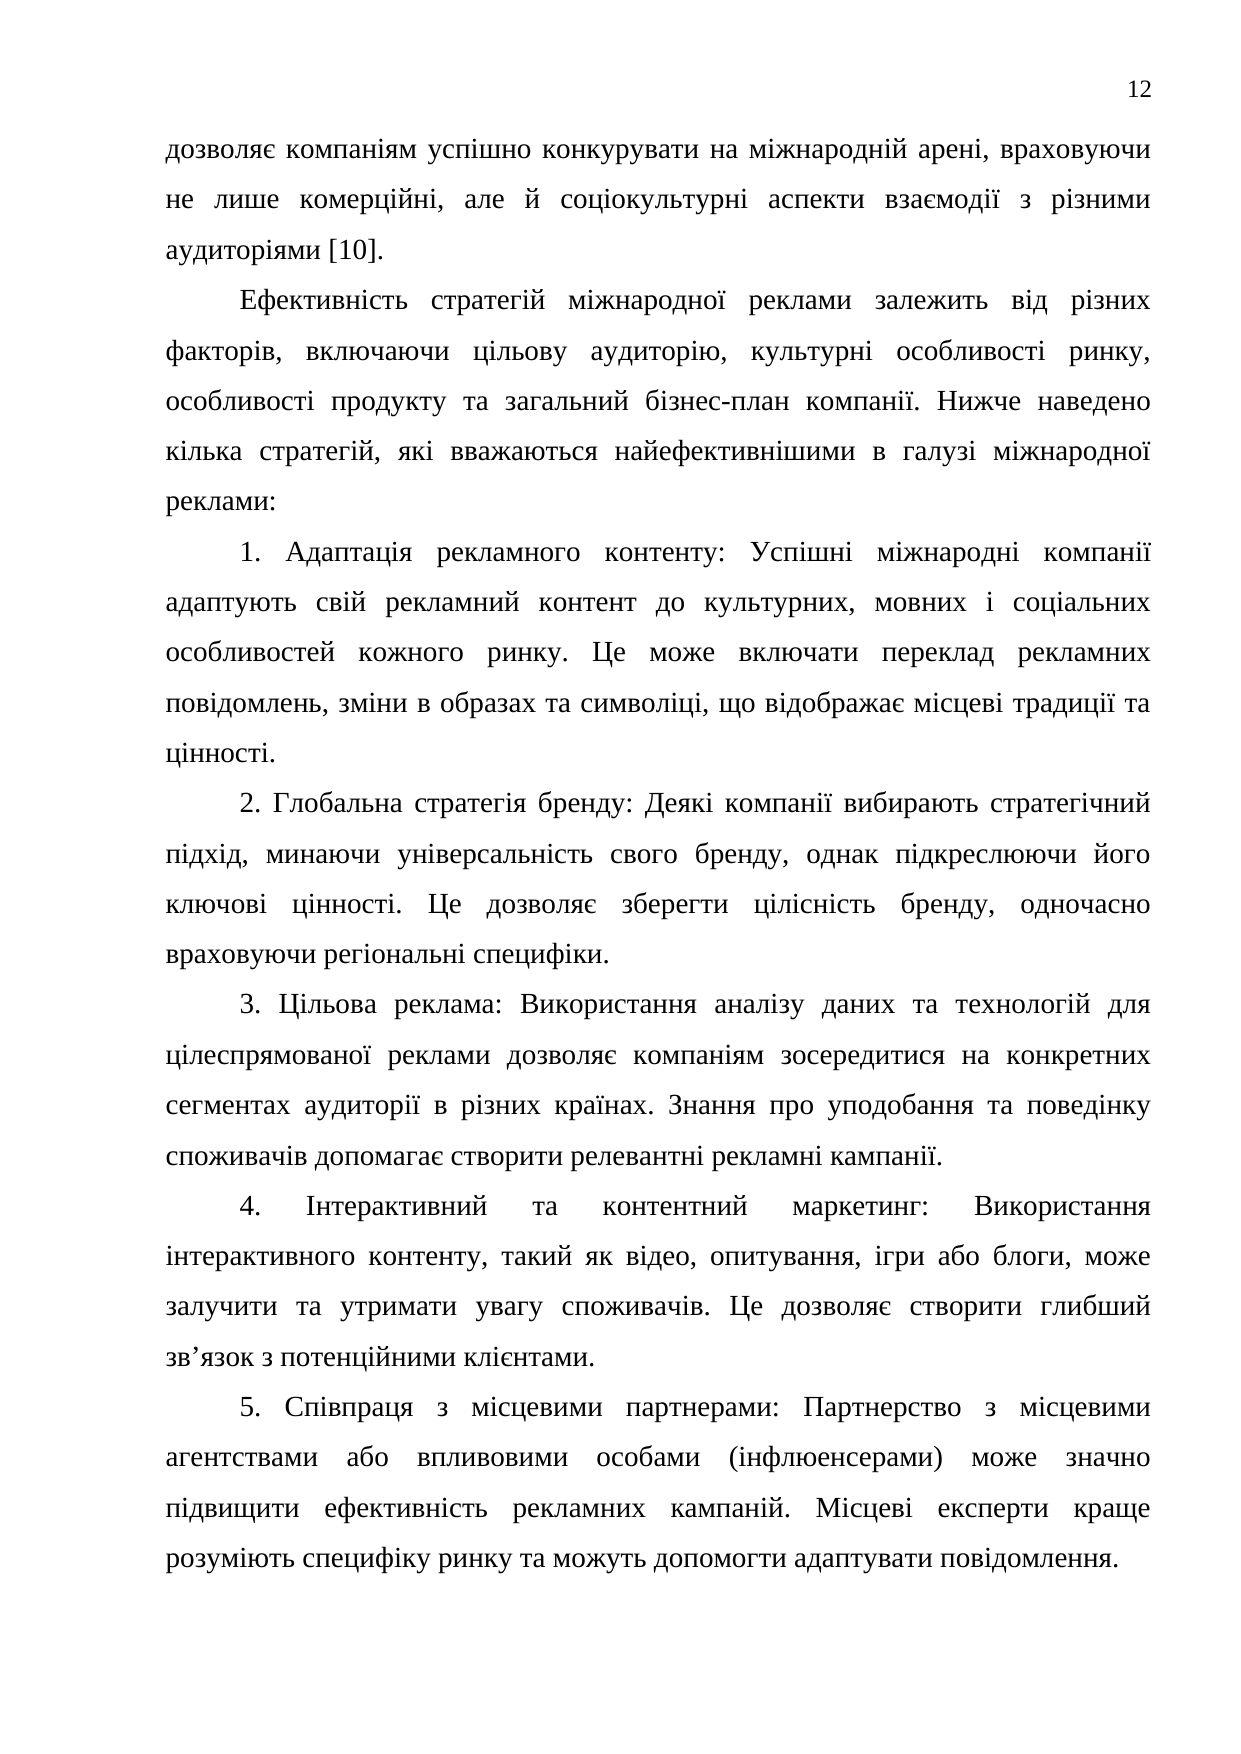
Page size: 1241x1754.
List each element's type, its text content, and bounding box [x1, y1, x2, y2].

text 3. Цільова реклама: Використання аналізу даних та технологій для цілеспрямованої реклами дозволяє компаніям зосередитися на конкретних сегментах аудиторії в різних країнах. Знання про уподобання та поведінку споживачів допомагає створити релевантні рекламні кампанії. [165, 987, 1152, 1171]
text 4. Інтерактивний та контентний маркетинг: Використання інтерактивного контенту, такий як відео, опитування, ігри або блоги, може залучити та утримати увагу споживачів. Це дозволяє створити глибший зв’язок з потенційними клієнтами. [165, 1188, 1152, 1372]
text Ефективність стратегій міжнародної реклами залежить від різних факторів, включаючи цільову аудиторію, культурні особливості ринку, особливості продукту та загальний бізнес-план компанії. Нижче наведено кілька стратегій, які вважаються найефективнішими в галузі міжнародної реклами: [165, 282, 1152, 517]
text 5. Співпраця з місцевими партнерами: Партнерство з місцевими агентствами або впливовими особами (інфлюенсерами) може значно підвищити ефективність рекламних кампаній. Місцеві експерти краще розуміють специфіку ринку та можуть допомогти адаптувати повідомлення. [165, 1389, 1152, 1574]
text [165, 131, 1152, 266]
text 2. Глобальна стратегія бренду: Деякі компанії вибирають стратегічний підхід, минаючи універсальність свого бренду, однак підкреслюючи його ключові цінності. Це дозволяє зберегти цілісність бренду, одночасно враховуючи регіональні специфіки. [165, 785, 1152, 970]
text 1. Адаптація рекламного контенту: Успішні міжнародні компанії адаптують свій рекламний контент до культурних, мовних і соціальних особливостей кожного ринку. Це може включати переклад рекламних повідомлень, зміни в образах та символіці, що відображає місцеві традиції та цінності. [165, 534, 1152, 769]
